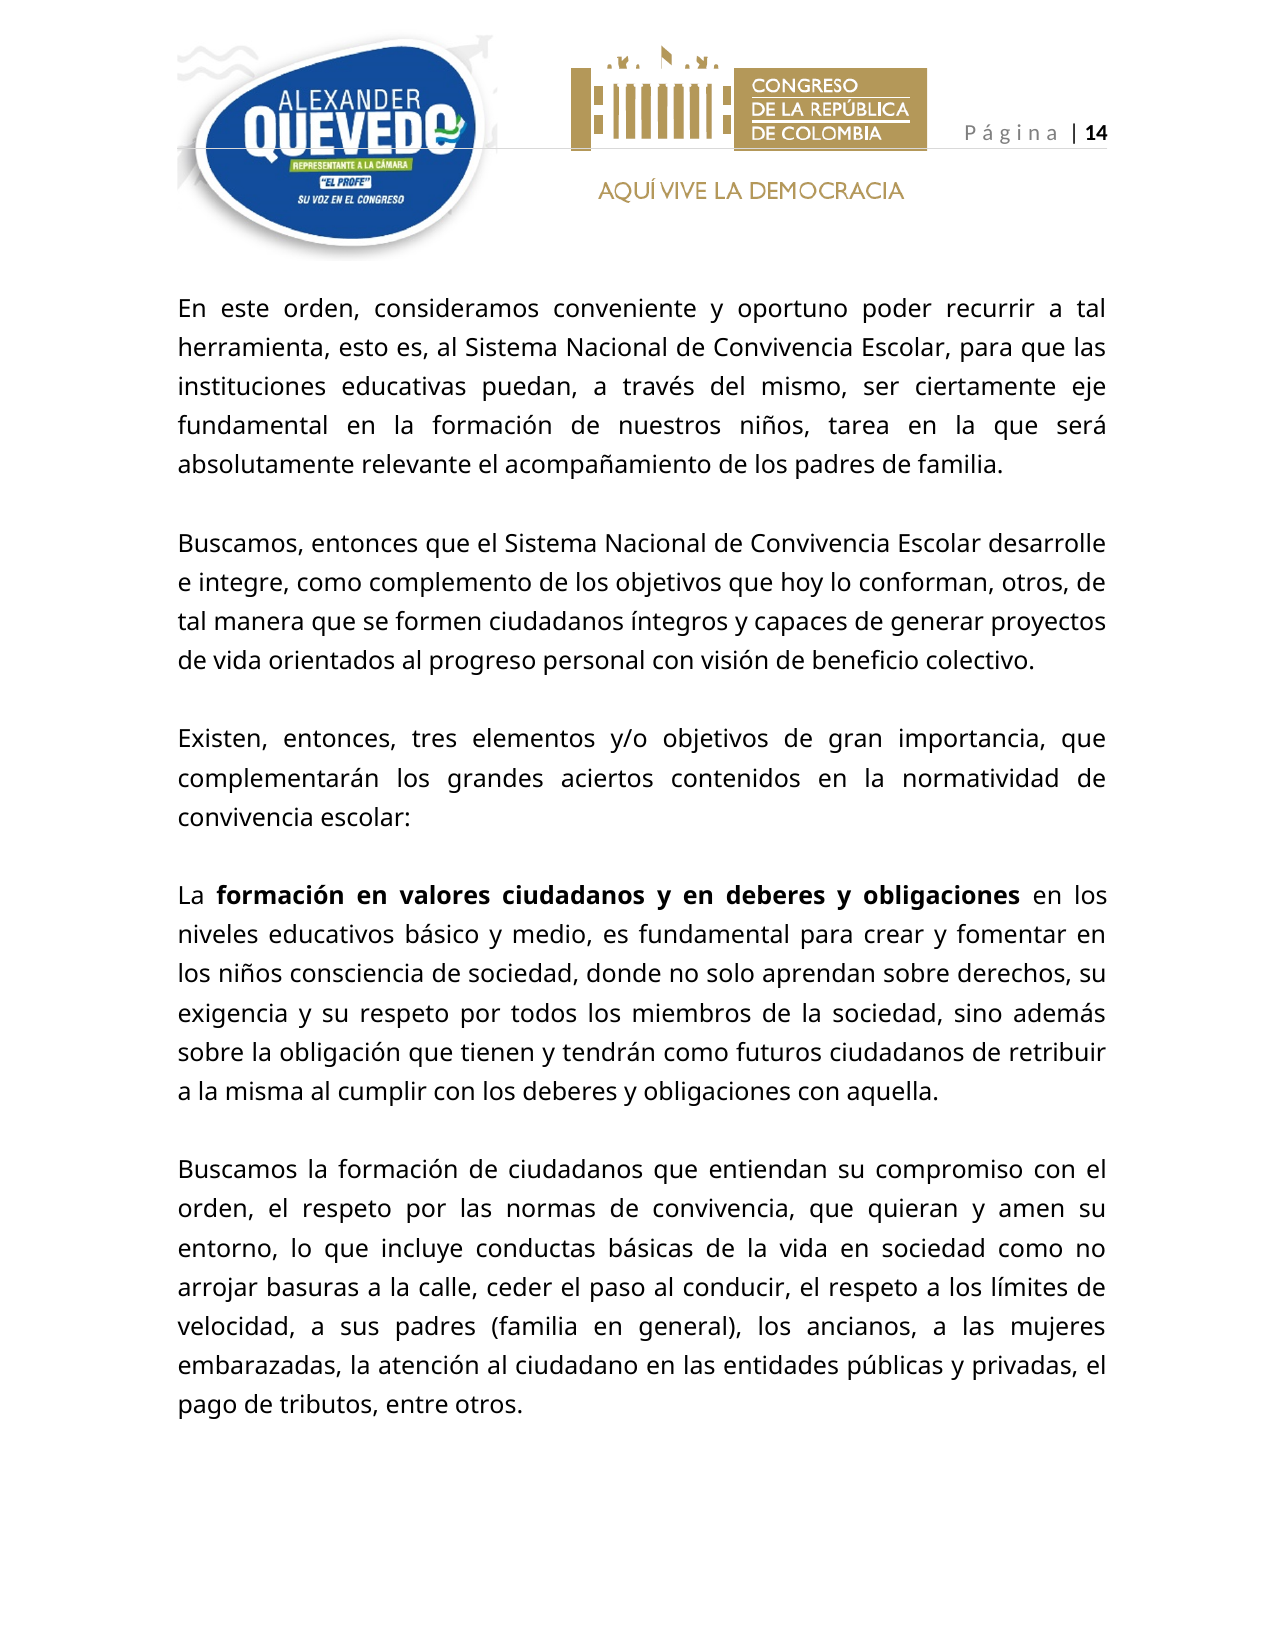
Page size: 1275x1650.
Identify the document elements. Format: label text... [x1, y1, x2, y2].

picture [569, 149, 928, 206]
text La formación en valores ciudadanos y en deberes y obligaciones en los niveles educativos básico y medio, es fundamental para crear y fomentar en los niños consciencia de sociedad, donde no solo aprendan sobre derechos, su exigencia y su respeto por todos los miembros de la sociedad, sino además sobre la obligación que tienen y tendrán como futuros ciudadanos de retribuir a la misma al cumplir con los deberes y obligaciones con aquella. [177, 878, 1107, 1108]
picture [569, 43, 928, 148]
text Buscamos, entonces que el Sistema Nacional de Convivencia Escolar desarrolle e integre, como complemento de los objetivos que hoy lo conforman, otros, de tal manera que se formen ciudadanos íntegros y capaces de generar proyectos de vida orientados al progreso personal con visión de beneficio colectivo. [177, 525, 1107, 677]
picture [177, 149, 498, 261]
text Existen, entonces, tres elementos y/o objetivos de gran importancia, que complementarán los grandes aciertos contenidos en la normatividad de convivencia escolar: [177, 721, 1107, 833]
picture [177, 21, 498, 148]
text Buscamos la formación de ciudadanos que entiendan su compromiso con el orden, el respeto por las normas de convivencia, que quieran y amen su entorno, lo que incluye conductas básicas de la vida en sociedad como no arrojar basuras a la calle, ceder el paso al conducir, el respeto a los límites de velocidad, a sus padres (familia en general), los ancianos, a las mujeres embarazadas, la atención al ciudadano en las entidades públicas y privadas, el pago de tributos, entre otros. [177, 1152, 1107, 1421]
text En este orden, consideramos conveniente y oportuno poder recurrir a tal herramienta, esto es, al Sistema Nacional de Convivencia Escolar, para que las instituciones educativas puedan, a través del mismo, ser ciertamente eje fundamental en la formación de nuestros niños, tarea en la que será absolutamente relevante el acompañamiento de los padres de familia. [177, 290, 1107, 481]
